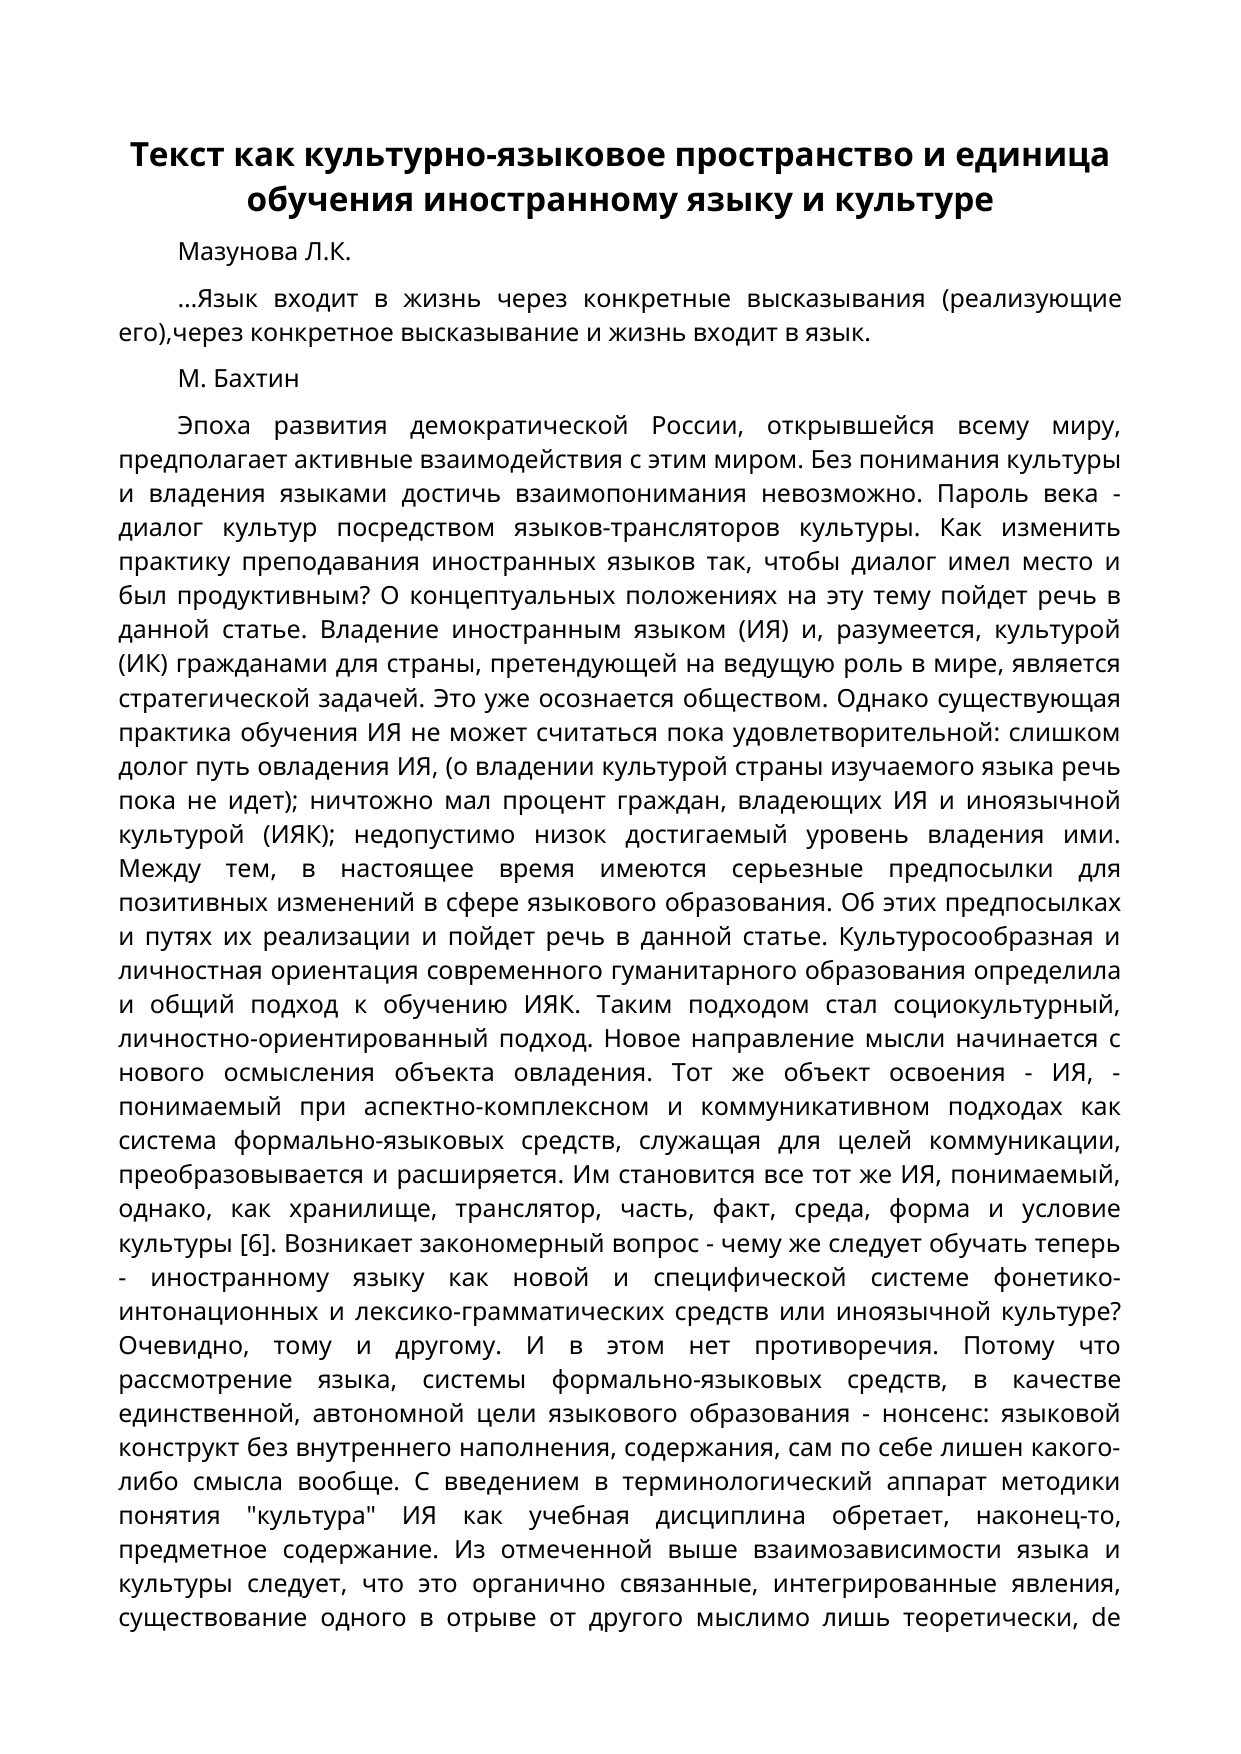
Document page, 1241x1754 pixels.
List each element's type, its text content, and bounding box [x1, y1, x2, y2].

text М. Бахтин [118, 361, 1122, 395]
text …Язык входит в жизнь через конкретные высказывания (реализующие его),через конкретное высказывание и жизнь входит в язык. [118, 281, 1122, 349]
text Мазунова Л.К. [118, 234, 1122, 268]
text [118, 408, 1122, 1634]
text Текст как культурно-языковое пространство и единица обучения иностранному языку и культуре [118, 131, 1122, 221]
